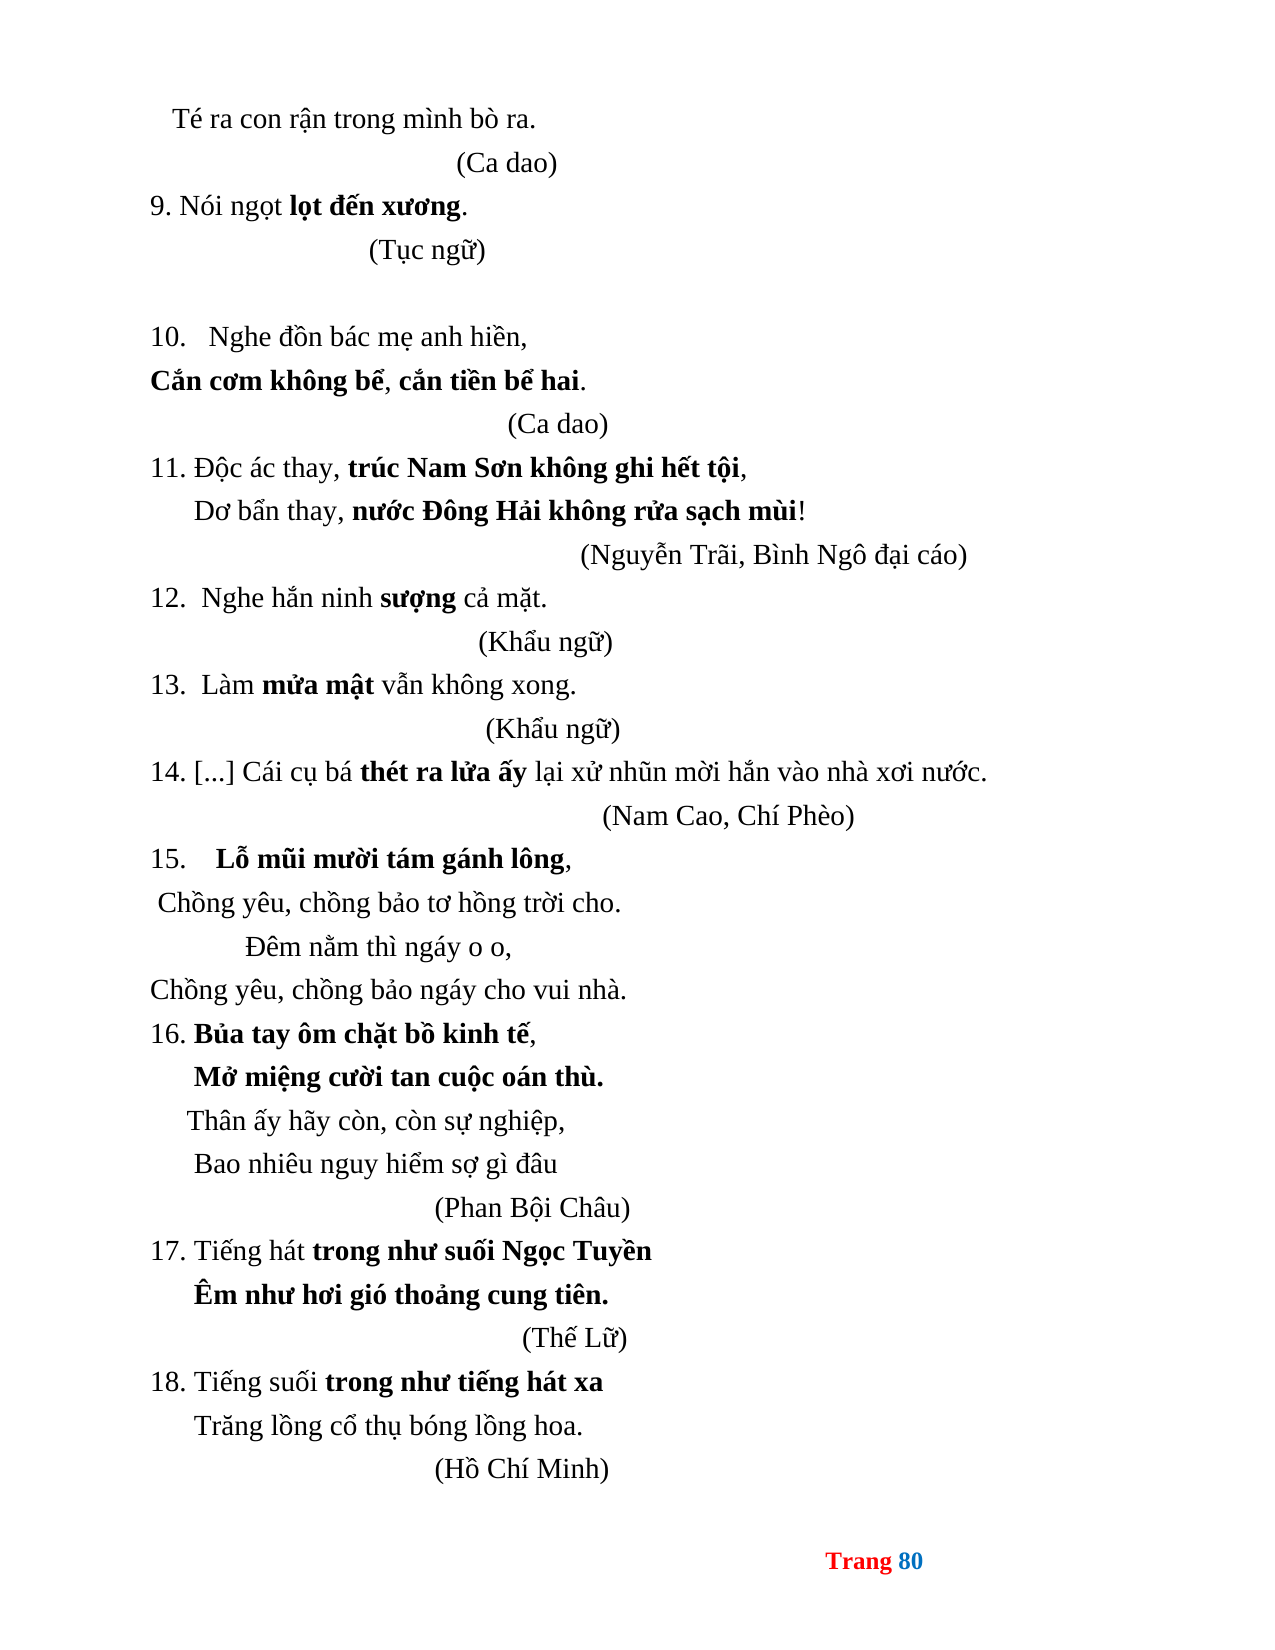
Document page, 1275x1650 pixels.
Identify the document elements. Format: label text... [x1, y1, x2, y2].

text 10. Nghe đồn bác mẹ anh hiền, [150, 319, 1125, 353]
text (Nam Cao, Chí Phèo) [150, 798, 1125, 832]
text Dơ bẩn thay, nước Đông Hải không rửa sạch mùi! [150, 493, 1125, 527]
text (Tục ngữ) [150, 232, 1125, 266]
text (Khẩu ngữ) [150, 711, 1125, 744]
text Trăng lồng cổ thụ bóng lồng hoa. [150, 1408, 1125, 1441]
text Té ra con rận trong mình bò ra. [150, 101, 1125, 135]
text 12. Nghe hắn ninh sượng cả mặt. [150, 580, 1125, 614]
text 17. Tiếng hát trong như suối Ngọc Tuyền [150, 1233, 1125, 1267]
text (Khẩu ngữ) [150, 624, 1125, 657]
text 11. Độc ác thay, trúc Nam Sơn không ghi hết tội, [150, 450, 1125, 483]
text (Nguyễn Trãi, Bình Ngô đại cáo) [150, 537, 1125, 570]
text (Ca dao) [150, 145, 1125, 178]
text 16. Bủa tay ôm chặt bồ kinh tế, Mở miệng cười tan cuộc oán thù. Thân ấy hãy còn, còn sự nghiệp, Bao nhiêu nguy hiểm sợ gì đâu [150, 1016, 1125, 1180]
text 15. Lỗ mũi mười tám gánh lông, Chồng yêu, chồng bảo tơ hồng trời cho. Đêm nằm thì ngáy o o, Chồng yêu, chồng bảo ngáy cho vui nhà. [150, 842, 1125, 1006]
text 18. Tiếng suối trong như tiếng hát xa [150, 1364, 1125, 1398]
text Êm như hơi gió thoảng cung tiên. [150, 1277, 1125, 1311]
text (Phan Bội Châu) [150, 1190, 1125, 1223]
text Cắn cơm không bể, cắn tiền bể hai. [150, 363, 1125, 396]
text 13. Làm mửa mật vẫn không xong. [150, 667, 1125, 701]
text 9. Nói ngọt lọt đến xương. [150, 188, 1125, 222]
text 14. [...] Cái cụ bá thét ra lửa ấy lại xử nhũn mời hắn vào nhà xơi nước. [150, 754, 1125, 788]
text (Ca dao) [150, 406, 1125, 440]
text (Thế Lữ) [150, 1321, 1125, 1354]
text (Hồ Chí Minh) [150, 1451, 1125, 1485]
